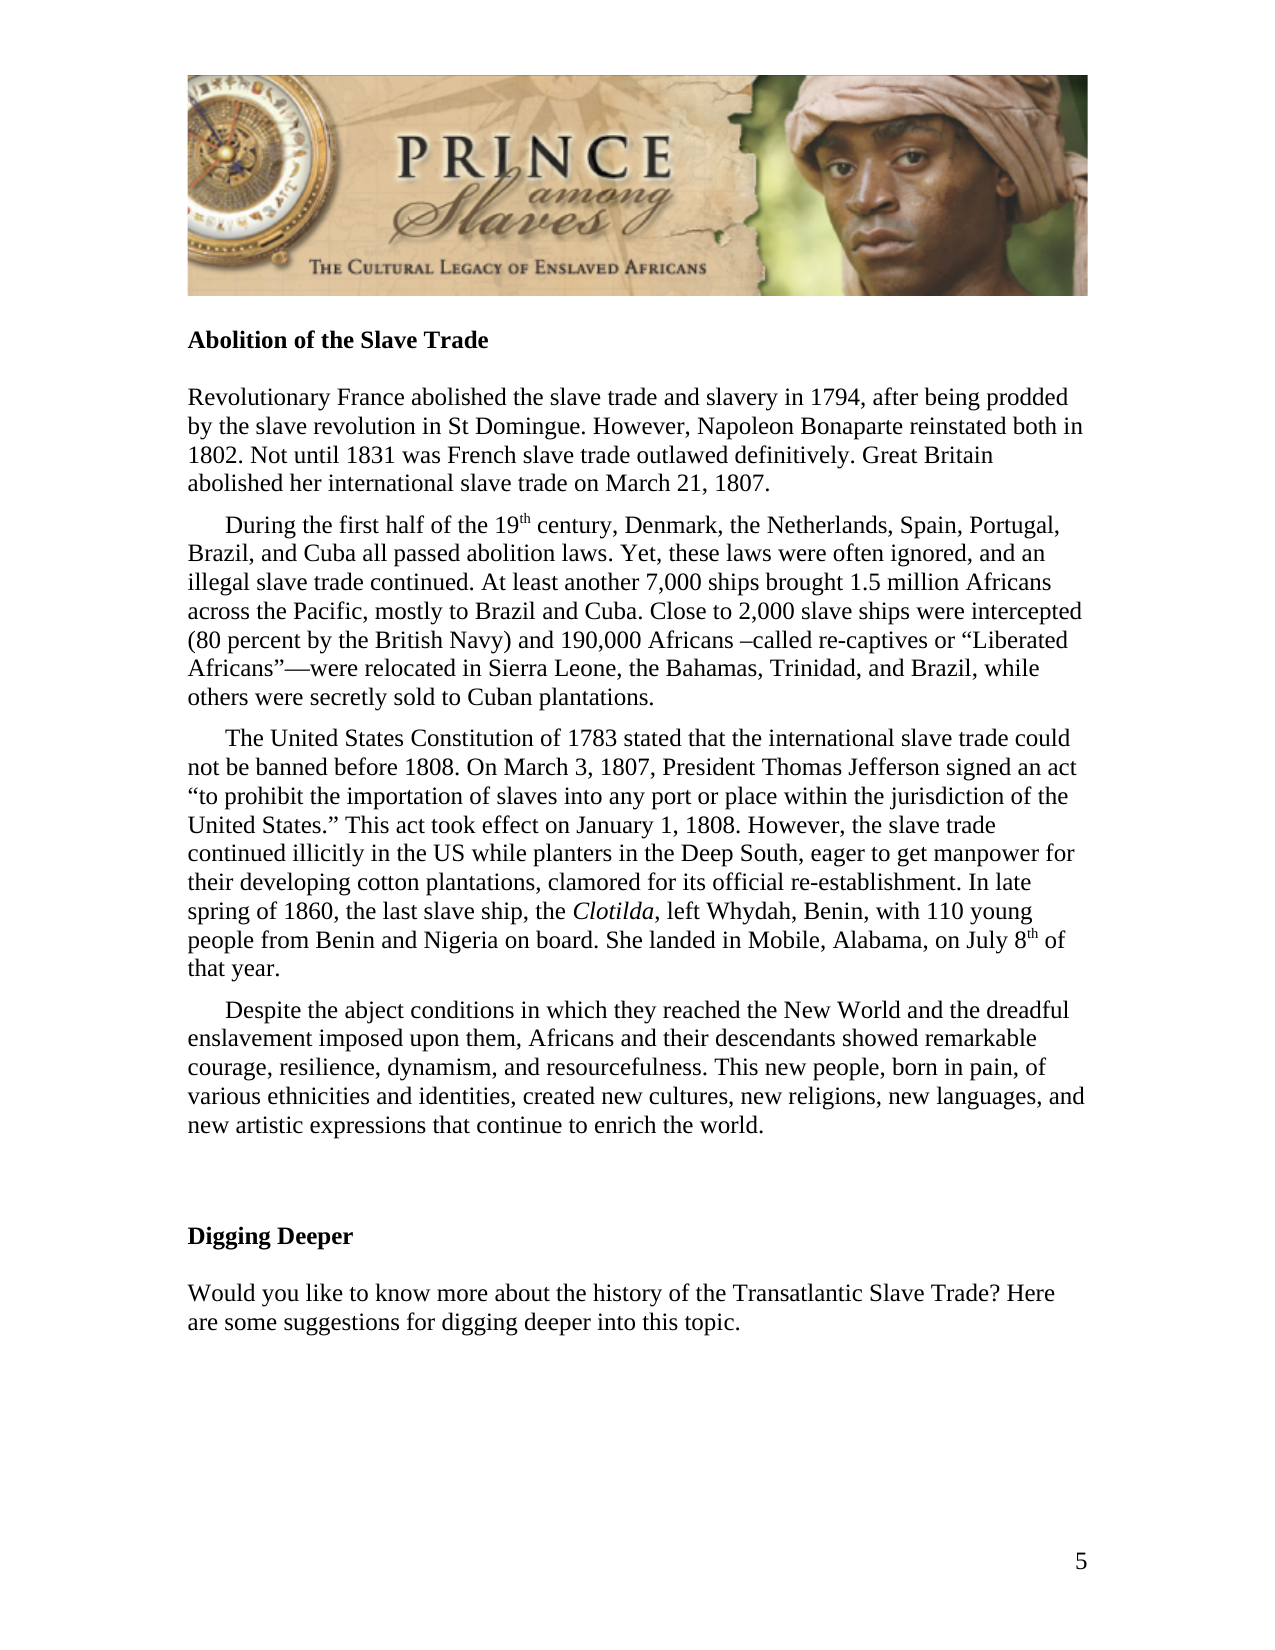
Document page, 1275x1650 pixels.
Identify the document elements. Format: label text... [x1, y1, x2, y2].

text Despite the abject conditions in which they reached the New World and the dreadful enslavement imposed upon them, Africans and their descendants showed remarkable courage, resilience, dynamism, and resourcefulness. This new people, born in pain, of various ethnicities and identities, created new cultures, new religions, new languages, and new artistic expressions that continue to enrich the world. [187, 995, 1087, 1138]
picture [187, 75, 1088, 296]
text Abolition of the Slave Trade [187, 325, 1087, 353]
text The United States Constitution of 1783 stated that the international slave trade could not be banned before 1808. On March 3, 1807, President Thomas Jefferson signed an act “to prohibit the importation of slaves into any port or place within the jurisdiction of the United States.” This act took effect on January 1, 1808. However, the slave trade continued illicitly in the US while planters in the Deep South, eager to get manpower for their developing cotton plantations, clamored for its official re-establishment. In late spring of 1860, the last slave ship, the Clotilda, left Whydah, Benin, with 110 young people from Benin and Nigeria on board. She landed in Mobile, Alabama, on July 8th of that year. [187, 723, 1087, 982]
text Revolutionary France abolished the slave trade and slavery in 1794, after being prodded by the slave revolution in St Domingue. However, Napoleon Bonaparte reinstated both in 1802. Not until 1831 was French slave trade outlawed definitively. Great Britain abolished her international slave trade on March 21, 1807. [187, 382, 1087, 497]
text Would you like to know more about the history of the Transatlantic Slave Trade? Here are some suggestions for digging deeper into this topic. [187, 1278, 1087, 1336]
text During the first half of the 19th century, Denmark, the Netherlands, Spain, Portugal, Brazil, and Cuba all passed abolition laws. Yet, these laws were often ignored, and an illegal slave trade continued. At least another 7,000 ships brought 1.5 million Africans across the Pacific, mostly to Brazil and Cuba. Close to 2,000 slave ships were intercepted (80 percent by the British Navy) and 190,000 Africans –called re-captives or “Liberated Africans”—were relocated in Sierra Leone, the Bahamas, Trinidad, and Brazil, while others were secretly sold to Cuban plantations. [187, 510, 1087, 711]
text Digging Deeper [187, 1221, 1087, 1250]
